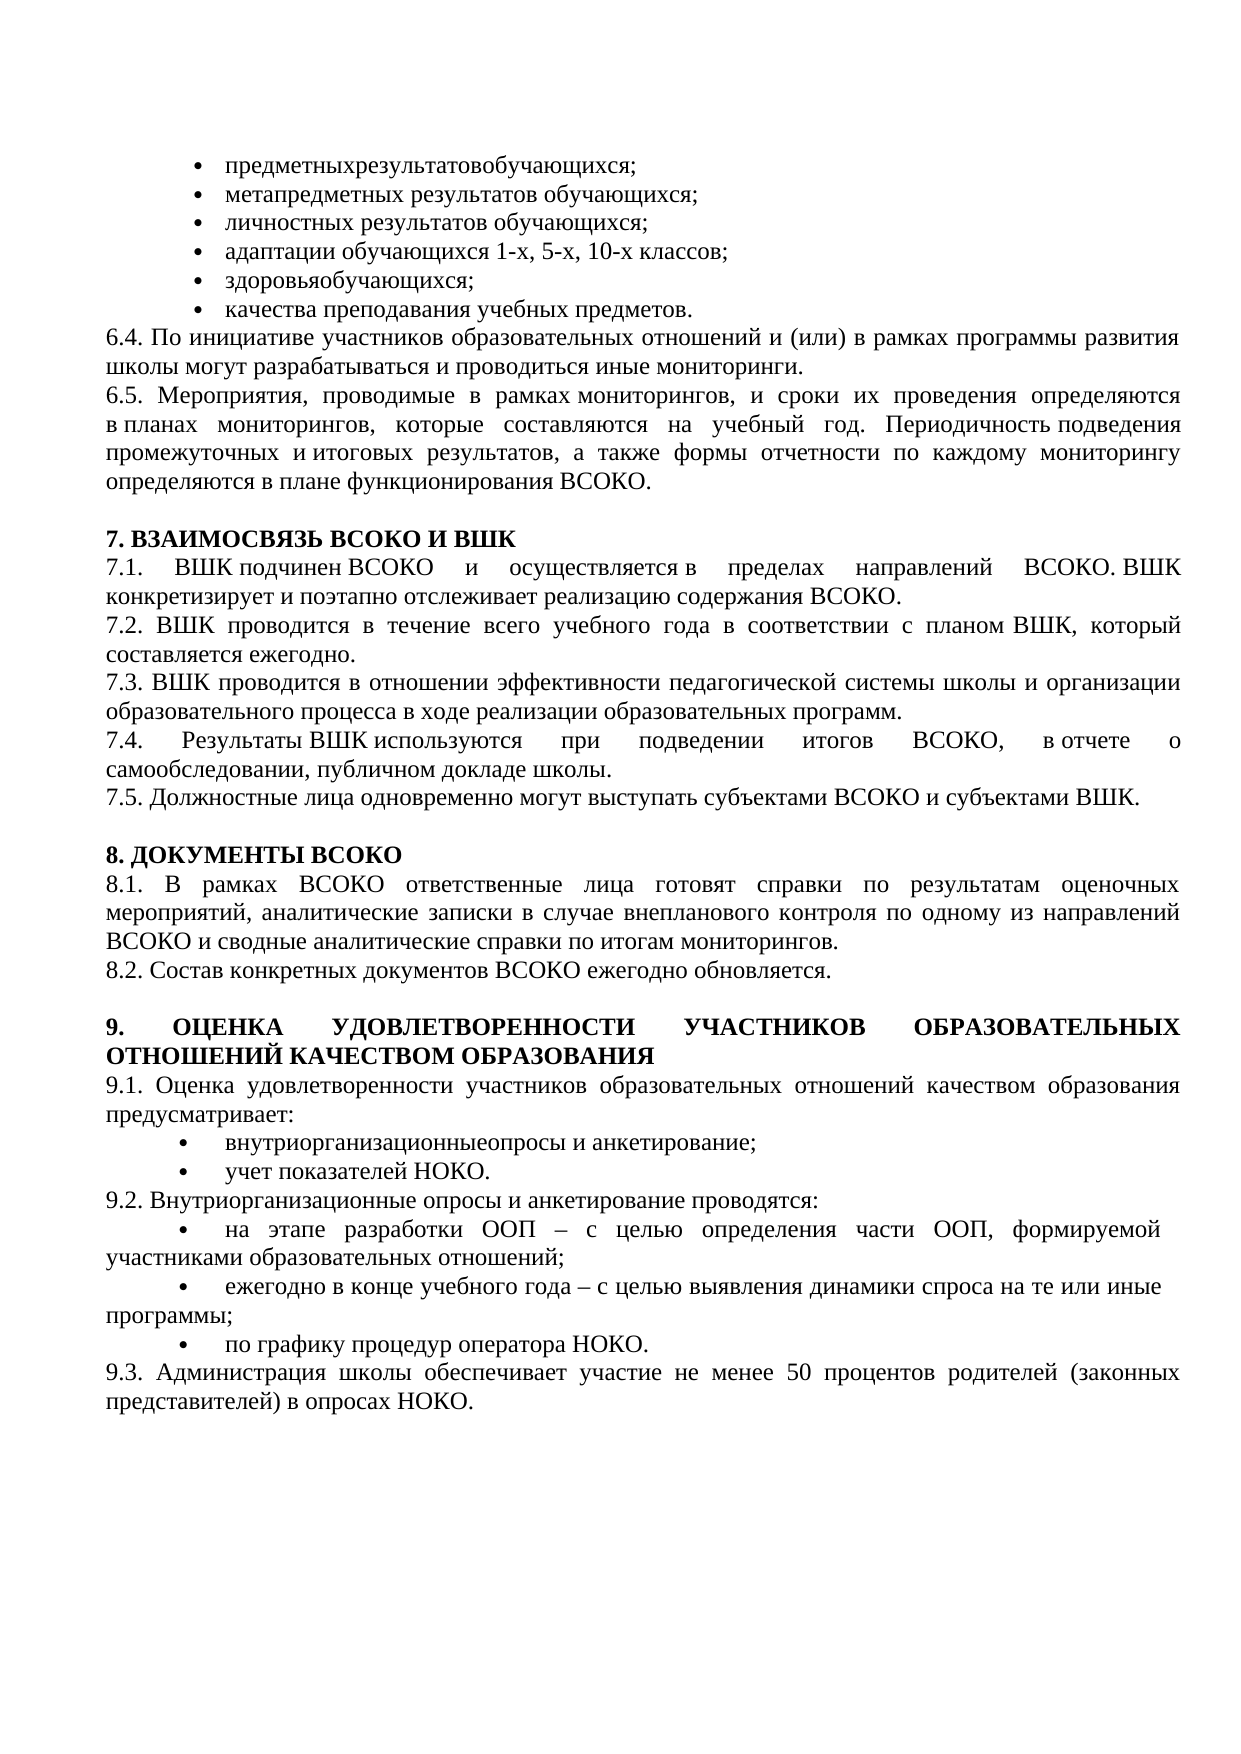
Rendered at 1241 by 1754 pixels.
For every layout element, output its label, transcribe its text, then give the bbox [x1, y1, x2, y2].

text 9. ОЦЕНКА УДОВЛЕТВОРЕННОСТИ УЧАСТНИКОВ ОБРАЗОВАТЕЛЬНЫХ ОТНОШЕНИЙ КАЧЕСТВОМ ОБРАЗОВАНИЯ [106, 1012, 1181, 1070]
list предметныхрезультатовобучающихся; [106, 150, 1162, 179]
list личностных результатов обучающихся; [106, 207, 1162, 236]
list ежегодно в конце учебного года – с целью выявления динамики спроса на те или иные программы; [106, 1271, 1162, 1329]
list внутриорганизационныеопросы и анкетирование; [106, 1127, 1162, 1156]
list качества преподавания учебных предметов. [106, 294, 1162, 322]
text 9.2. Внутриорганизационные опросы и анкетирование проводятся: [106, 1185, 1181, 1214]
text 7.3. ВШК проводится в отношении эффективности педагогической системы школы и организации образовательного процесса в ходе реализации образовательных программ. [106, 667, 1181, 725]
list по графику процедур оператора НОКО. [106, 1329, 1162, 1357]
text 9.1. Оценка удовлетворенности участников образовательных отношений качеством образования предусматривает: [106, 1070, 1181, 1127]
text 8.2. Состав конкретных документов ВСОКО ежегодно обновляется. [106, 955, 1181, 984]
text 7. ВЗАИМОСВЯЗЬ ВСОКО И ВШК [106, 524, 1181, 552]
list адаптации обучающихся 1-х, 5-х, 10-х классов; [106, 236, 1162, 265]
text 7.5. Должностные лица одновременно могут выступать субъектами ВСОКО и субъектами ВШК. [106, 782, 1181, 811]
text 7.4. Результаты ВШК используются при подведении итогов ВСОКО, в отчете о самообследовании, публичном докладе школы. [106, 725, 1181, 782]
text 6.4. По инициативе участников образовательных отношений и (или) в рамках программы развития школы могут разрабатываться и проводиться иные мониторинги. [106, 322, 1181, 380]
text 9.3. Администрация школы обеспечивает участие не менее 50 процентов родителей (законных представителей) в опросах НОКО. [106, 1357, 1181, 1415]
list здоровьяобучающихся; [106, 265, 1162, 294]
list метапредметных результатов обучающихся; [106, 179, 1162, 207]
text 7.1. ВШК подчинен ВСОКО и осуществляется в пределах направлений ВСОКО. ВШК конкретизирует и поэтапно отслеживает реализацию содержания ВСОКО. [106, 552, 1181, 610]
list учет показателей НОКО. [106, 1156, 1162, 1185]
text 6.5. Мероприятия, проводимые в рамках мониторингов, и сроки их проведения определяются в планах мониторингов, которые составляются на учебный год. Периодичность подведения промежуточных и итоговых результатов, а также формы отчетности по каждому мониторингу определяются в плане функционирования ВСОКО. [106, 380, 1181, 495]
text 8. ДОКУМЕНТЫ ВСОКО [106, 840, 1181, 869]
list на этапе разработки ООП – с целью определения части ООП, формируемой участниками образовательных отношений; [106, 1214, 1162, 1271]
text 7.2. ВШК проводится в течение всего учебного года в соответствии с планом ВШК, который составляется ежегодно. [106, 610, 1181, 667]
text 8.1. В рамках ВСОКО ответственные лица готовят справки по результатам оценочных мероприятий, аналитические записки в случае внепланового контроля по одному из направлений ВСОКО и сводные аналитические справки по итогам мониторингов. [106, 869, 1181, 955]
